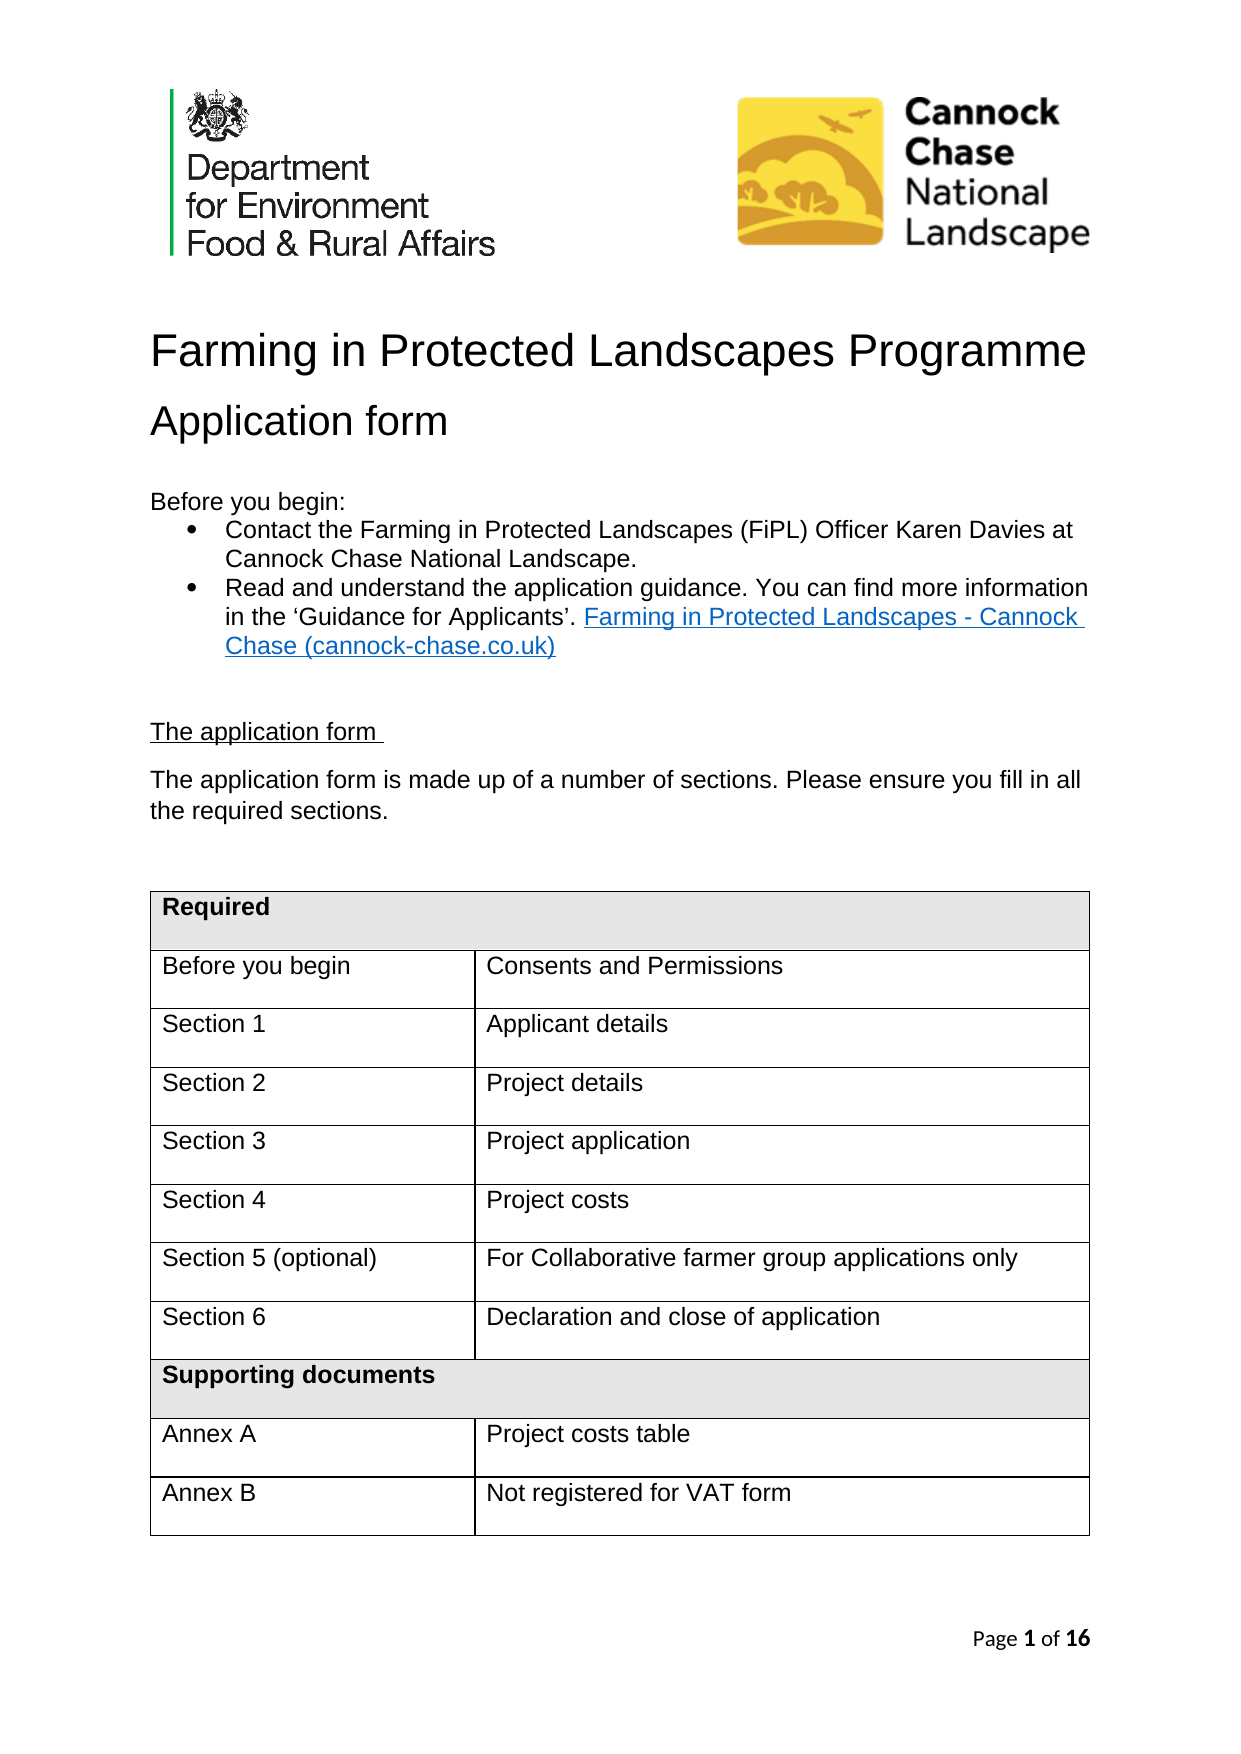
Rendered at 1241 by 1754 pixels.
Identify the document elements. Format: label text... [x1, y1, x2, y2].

table_cell Applicant details [476, 1009, 1089, 1067]
table_cell Project application [476, 1126, 1089, 1184]
table_cell Annex A [151, 1419, 474, 1476]
table_cell Declaration and close of application [476, 1302, 1089, 1359]
table_cell Section 4 [151, 1185, 474, 1242]
table_cell Section 6 [151, 1302, 474, 1359]
table_cell Section 2 [151, 1068, 474, 1125]
table_cell Project details [476, 1068, 1089, 1125]
table_cell Section 5 (optional) [151, 1243, 474, 1301]
table_header Required [151, 892, 1089, 949]
table_cell Supporting documents [151, 1360, 1089, 1418]
list Read and understand the application guidance. You can find more information in the ‘Guidance for Applicants’. Farming in Protected Landscapes - Cannock Chase (cannock-chase.co.uk) [187, 573, 1090, 659]
table_cell Consents and Permissions [476, 951, 1089, 1008]
table_cell For Collaborative farmer group applications only [476, 1243, 1089, 1301]
table_cell Not registered for VAT form [476, 1478, 1089, 1535]
table_cell Project costs [476, 1185, 1089, 1242]
text The application form [150, 717, 1090, 746]
table_cell Section 3 [151, 1126, 474, 1184]
text Farming in Protected Landscapes Programme [150, 323, 1090, 376]
table_cell Annex B [151, 1478, 474, 1535]
text Before you begin: [150, 487, 1090, 515]
table_cell Before you begin [151, 951, 474, 1008]
text The application form is made up of a number of sections. Please ensure you fill in all the required sections. [150, 764, 1090, 824]
picture [170, 89, 495, 256]
list Contact the Farming in Protected Landscapes (FiPL) Officer Karen Davies at Cannock Chase National Landscape. [187, 515, 1090, 573]
picture [737, 97, 1090, 253]
text Application form [150, 397, 1090, 444]
table_cell Section 1 [151, 1009, 474, 1067]
table_cell Project costs table [476, 1419, 1089, 1476]
